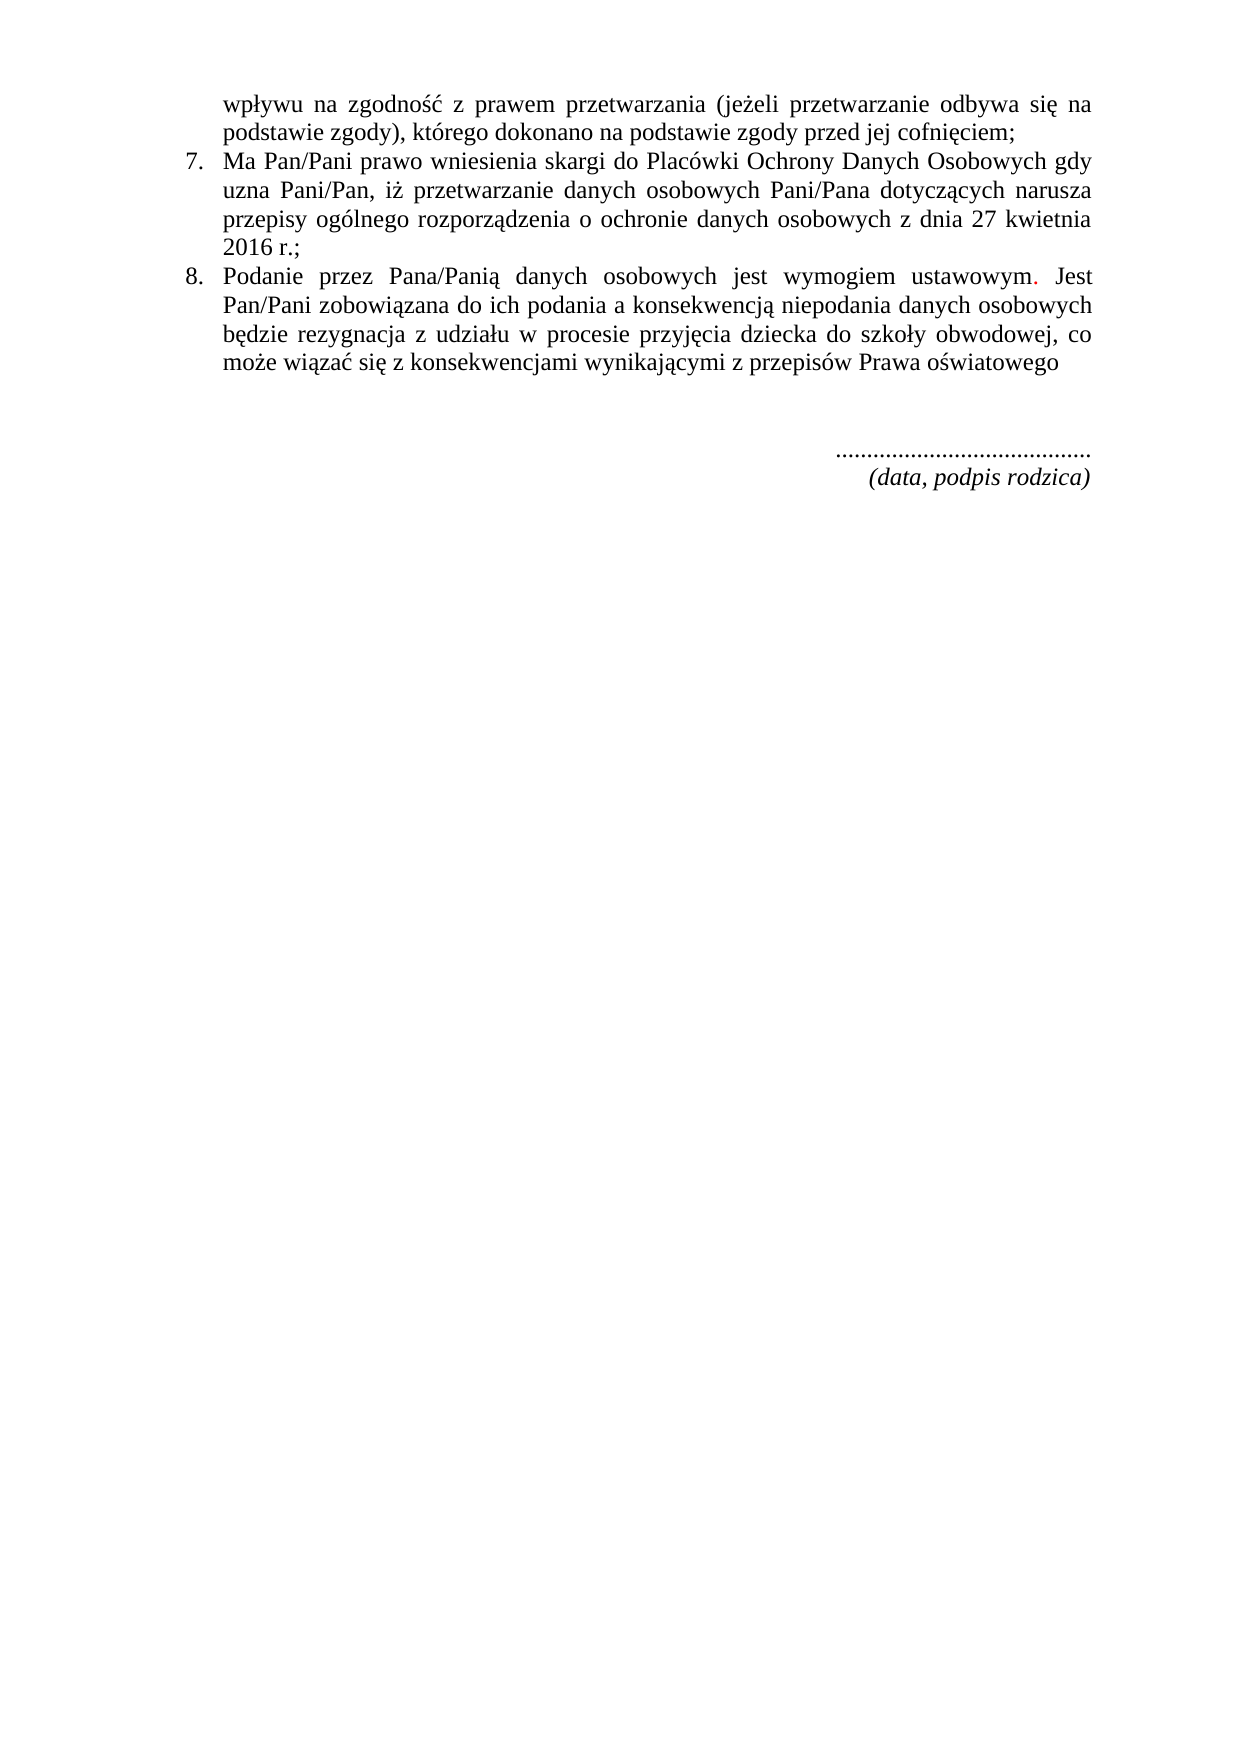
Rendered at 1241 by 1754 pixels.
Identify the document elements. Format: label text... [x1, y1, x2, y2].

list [185, 89, 1093, 146]
text ......................................... [223, 434, 1093, 462]
list Podanie przez Pana/Panią danych osobowych jest wymogiem ustawowym. Jest Pan/Pani zobowiązana do ich podania a konsekwencją niepodania danych osobowych będzie rezygnacja z udziału w procesie przyjęcia dziecka do szkoły obwodowej, co może wiązać się z konsekwencjami wynikającymi z przepisów Prawa oświatowego [185, 261, 1093, 376]
list Ma Pan/Pani prawo wniesienia skargi do Placówki Ochrony Danych Osobowych gdy uzna Pani/Pan, iż przetwarzanie danych osobowych Pani/Pana dotyczących narusza przepisy ogólnego rozporządzenia o ochronie danych osobowych z dnia 27 kwietnia 2016 r.; [185, 146, 1093, 261]
text (data, podpis rodzica) [148, 462, 1093, 491]
